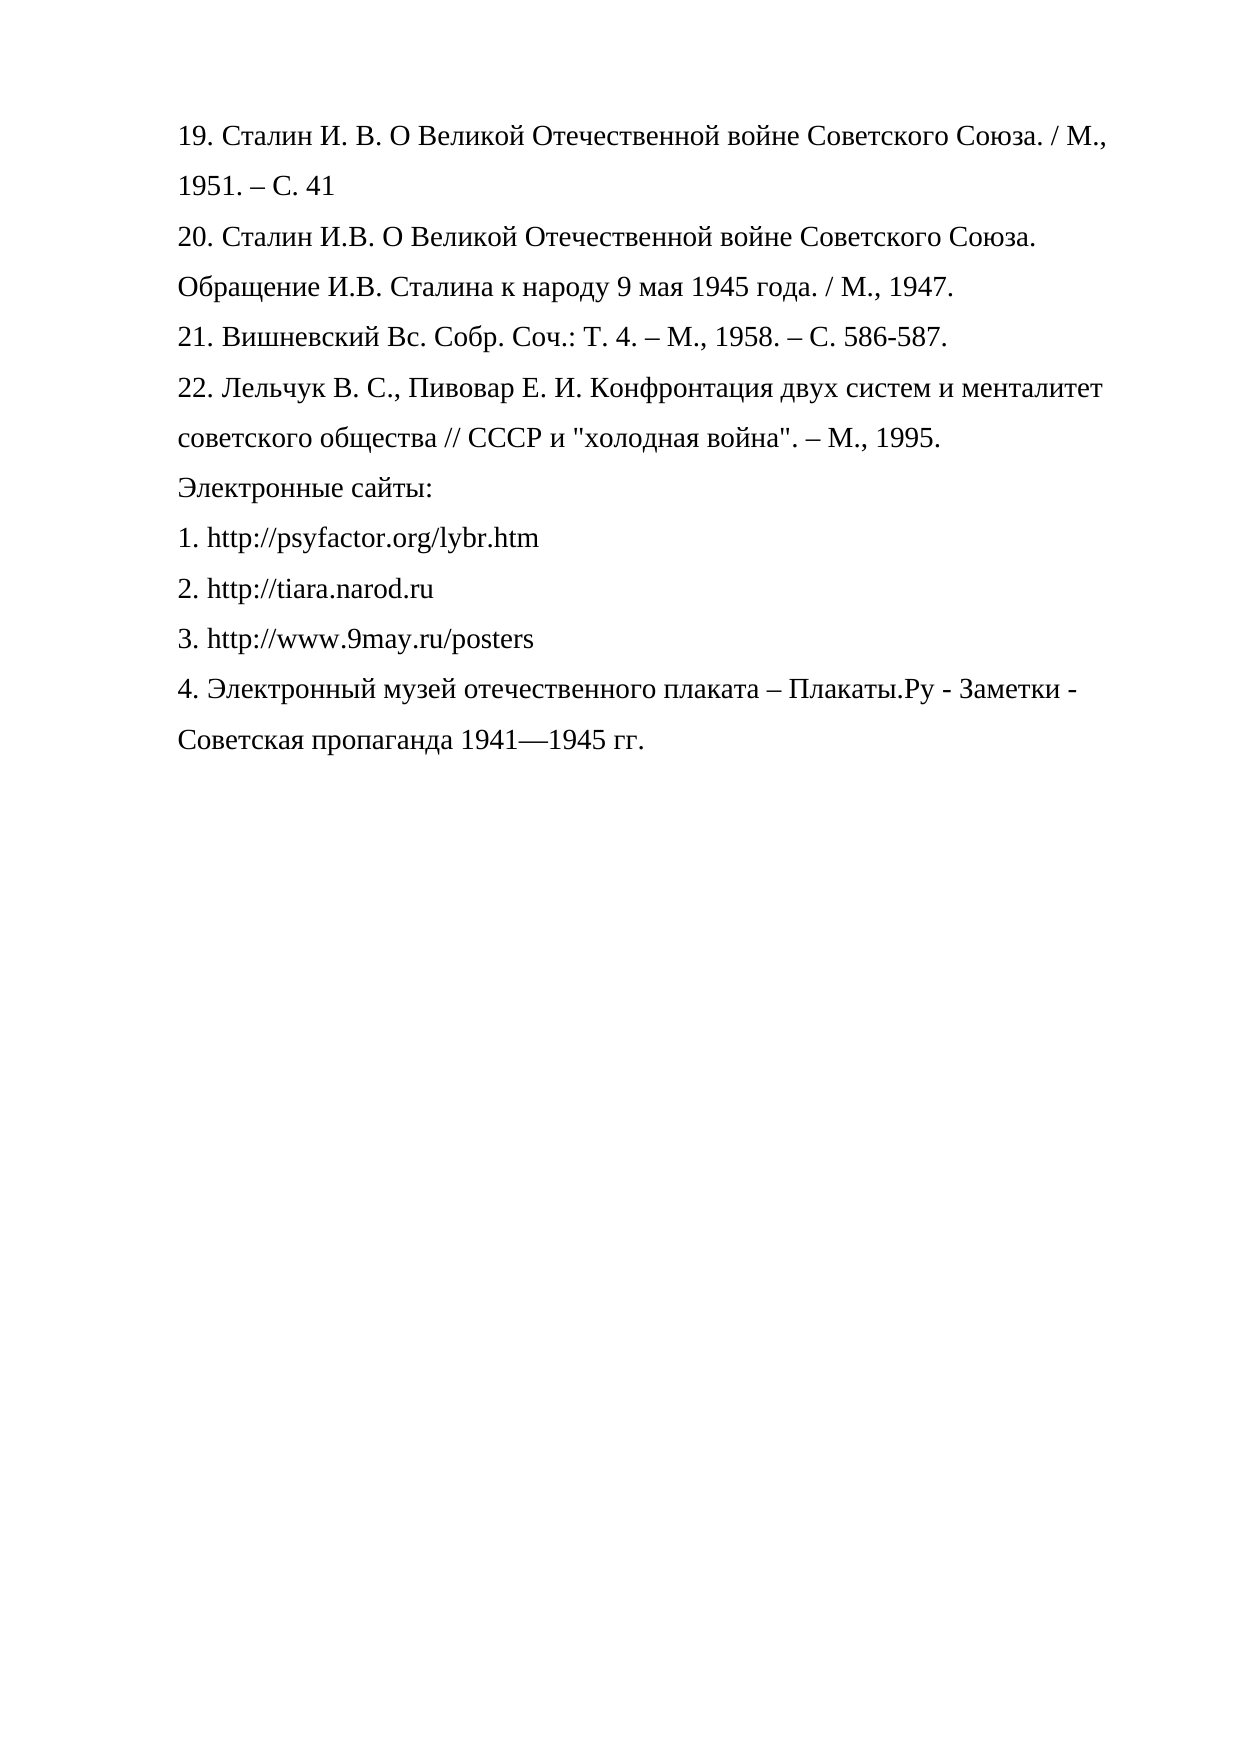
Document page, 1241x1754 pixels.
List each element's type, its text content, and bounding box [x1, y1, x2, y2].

list http://tiara.narod.ru [177, 571, 1152, 604]
list Лельчук В. С., Пивовар Е. И. Конфронтация двух систем и менталитет советского общества // СССР и "холодная война". – М., 1995. [177, 370, 1152, 453]
list http://psyfactor.org/lybr.htm [177, 521, 1152, 554]
list Сталин И. В. О Великой Отечественной войне Советского Союза. / М., 1951. – С. 41 [177, 118, 1152, 202]
list Вишневский Вс. Собр. Соч.: Т. 4. – М., 1958. – С. 586-587. [177, 319, 1152, 353]
text Электронные сайты: [177, 470, 1152, 504]
list Электронный музей отечественного плаката – Плакаты.Ру - Заметки - Советская пропаганда 1941—1945 гг. [177, 672, 1152, 755]
list http://www.9may.ru/posters [177, 621, 1152, 655]
list Сталин И.В. О Великой Отечественной войне Советского Союза. Обращение И.В. Сталина к народу 9 мая 1945 года. / М., 1947. [177, 219, 1152, 303]
